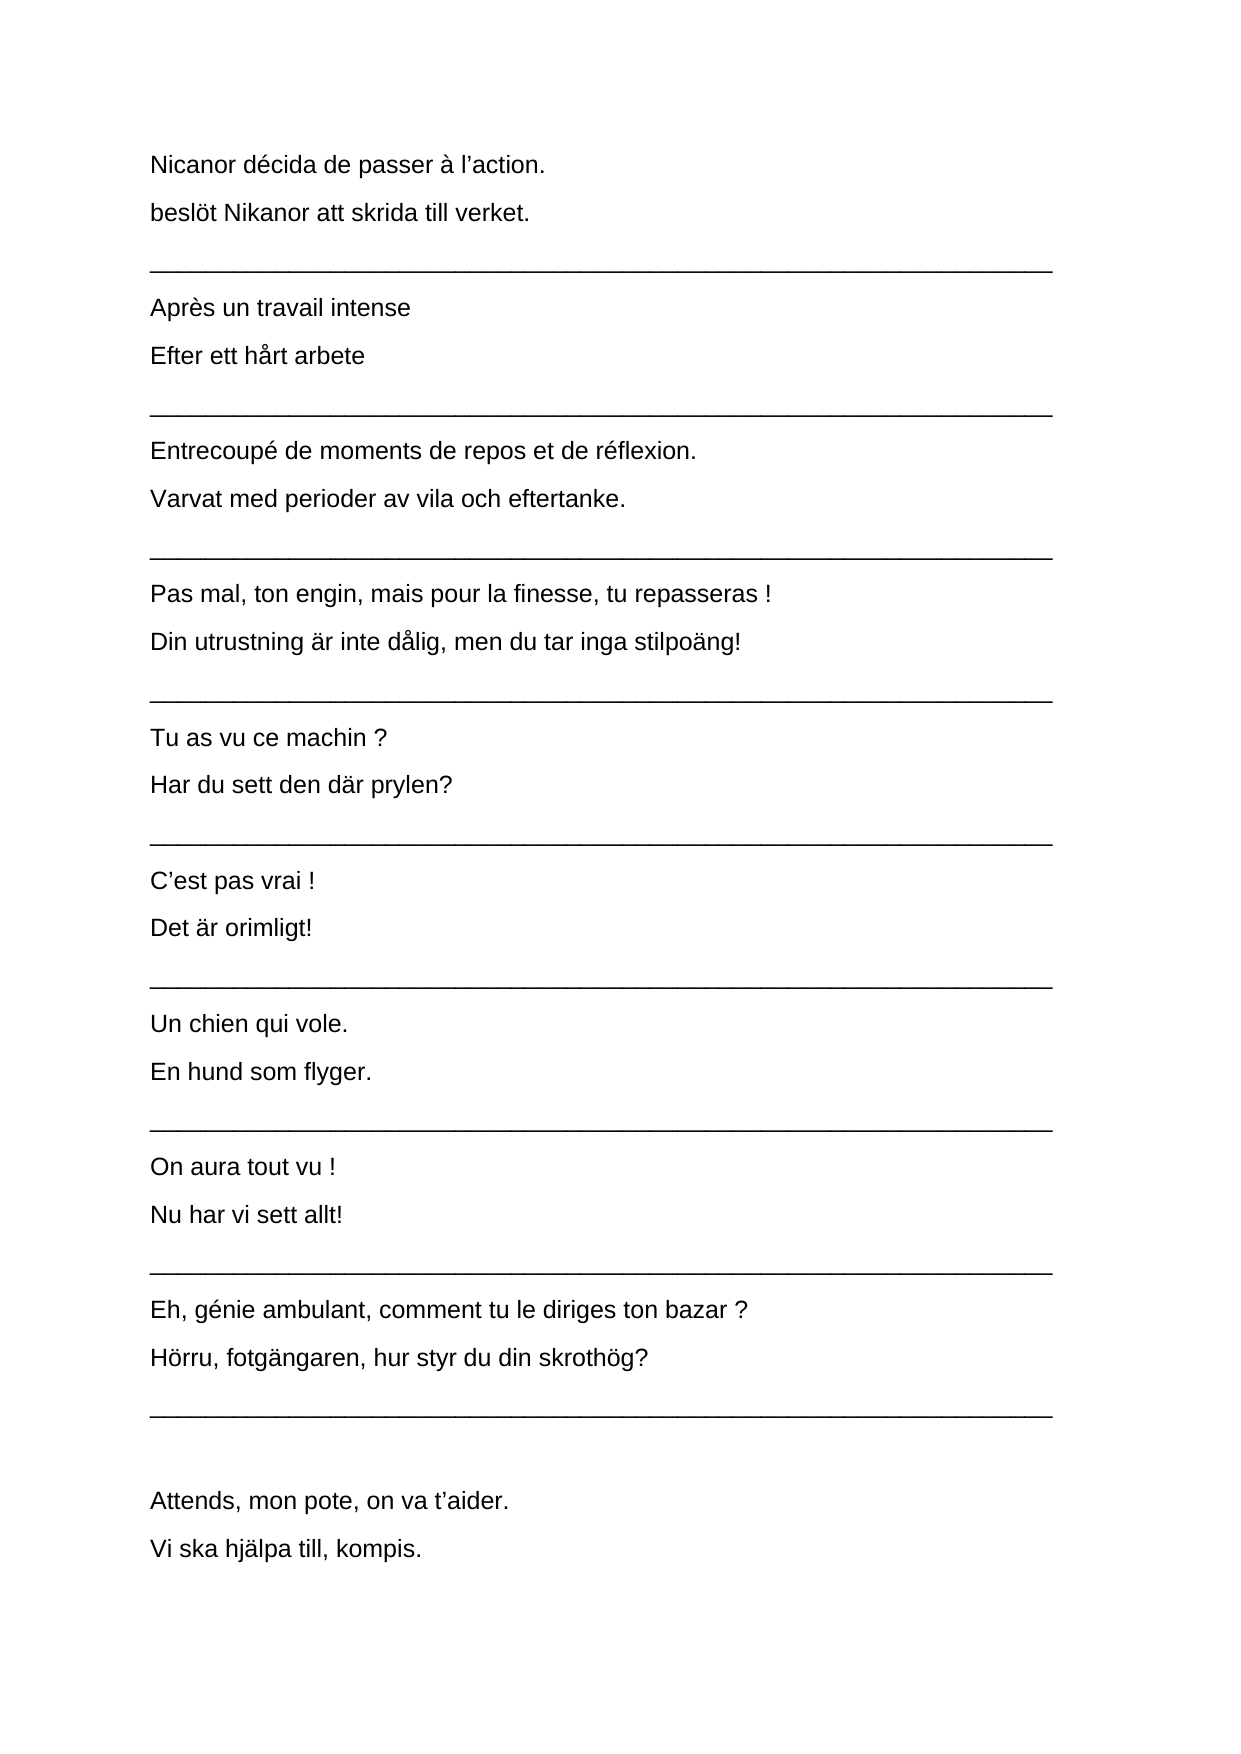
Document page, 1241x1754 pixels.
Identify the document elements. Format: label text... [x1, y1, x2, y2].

text _________________________________________________________________ [150, 675, 1090, 703]
text _________________________________________________________________ [150, 961, 1090, 990]
text Din utrustning är inte dålig, men du tar inga stilpoäng! [150, 627, 1090, 656]
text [150, 1390, 1090, 1419]
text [150, 245, 1090, 274]
text _________________________________________________________________ [150, 1104, 1090, 1133]
text Après un travail intense [150, 293, 1090, 322]
text Tu as vu ce machin ? [150, 722, 1090, 751]
text Attends, mon pote, on va t’aider. [150, 1486, 1090, 1514]
text Eh, génie ambulant, comment tu le diriges ton bazar ? [150, 1295, 1090, 1324]
text Hörru, fotgängaren, hur styr du din skrothög? [150, 1343, 1090, 1371]
text Pas mal, ton engin, mais pour la finesse, tu repasseras ! [150, 579, 1090, 608]
text _________________________________________________________________ [150, 818, 1090, 847]
text Nu har vi sett allt! [150, 1199, 1090, 1228]
text Un chien qui vole. [150, 1009, 1090, 1037]
text _________________________________________________________________ [150, 532, 1090, 560]
text Vi ska hjälpa till, kompis. [150, 1533, 1090, 1562]
text Har du sett den där prylen? [150, 770, 1090, 799]
text En hund som flyger. [150, 1056, 1090, 1085]
text Efter ett hårt arbete [150, 341, 1090, 369]
text _________________________________________________________________ [150, 388, 1090, 417]
text C’est pas vrai ! [150, 866, 1090, 894]
text Entrecoupé de moments de repos et de réflexion. [150, 436, 1090, 465]
text Nicanor décida de passer à l’action. [150, 150, 1090, 179]
text _________________________________________________________________ [150, 1247, 1090, 1276]
text beslöt Nikanor att skrida till verket. [150, 198, 1090, 226]
text Varvat med perioder av vila och eftertanke. [150, 484, 1090, 513]
text Det är orimligt! [150, 913, 1090, 942]
text On aura tout vu ! [150, 1152, 1090, 1181]
